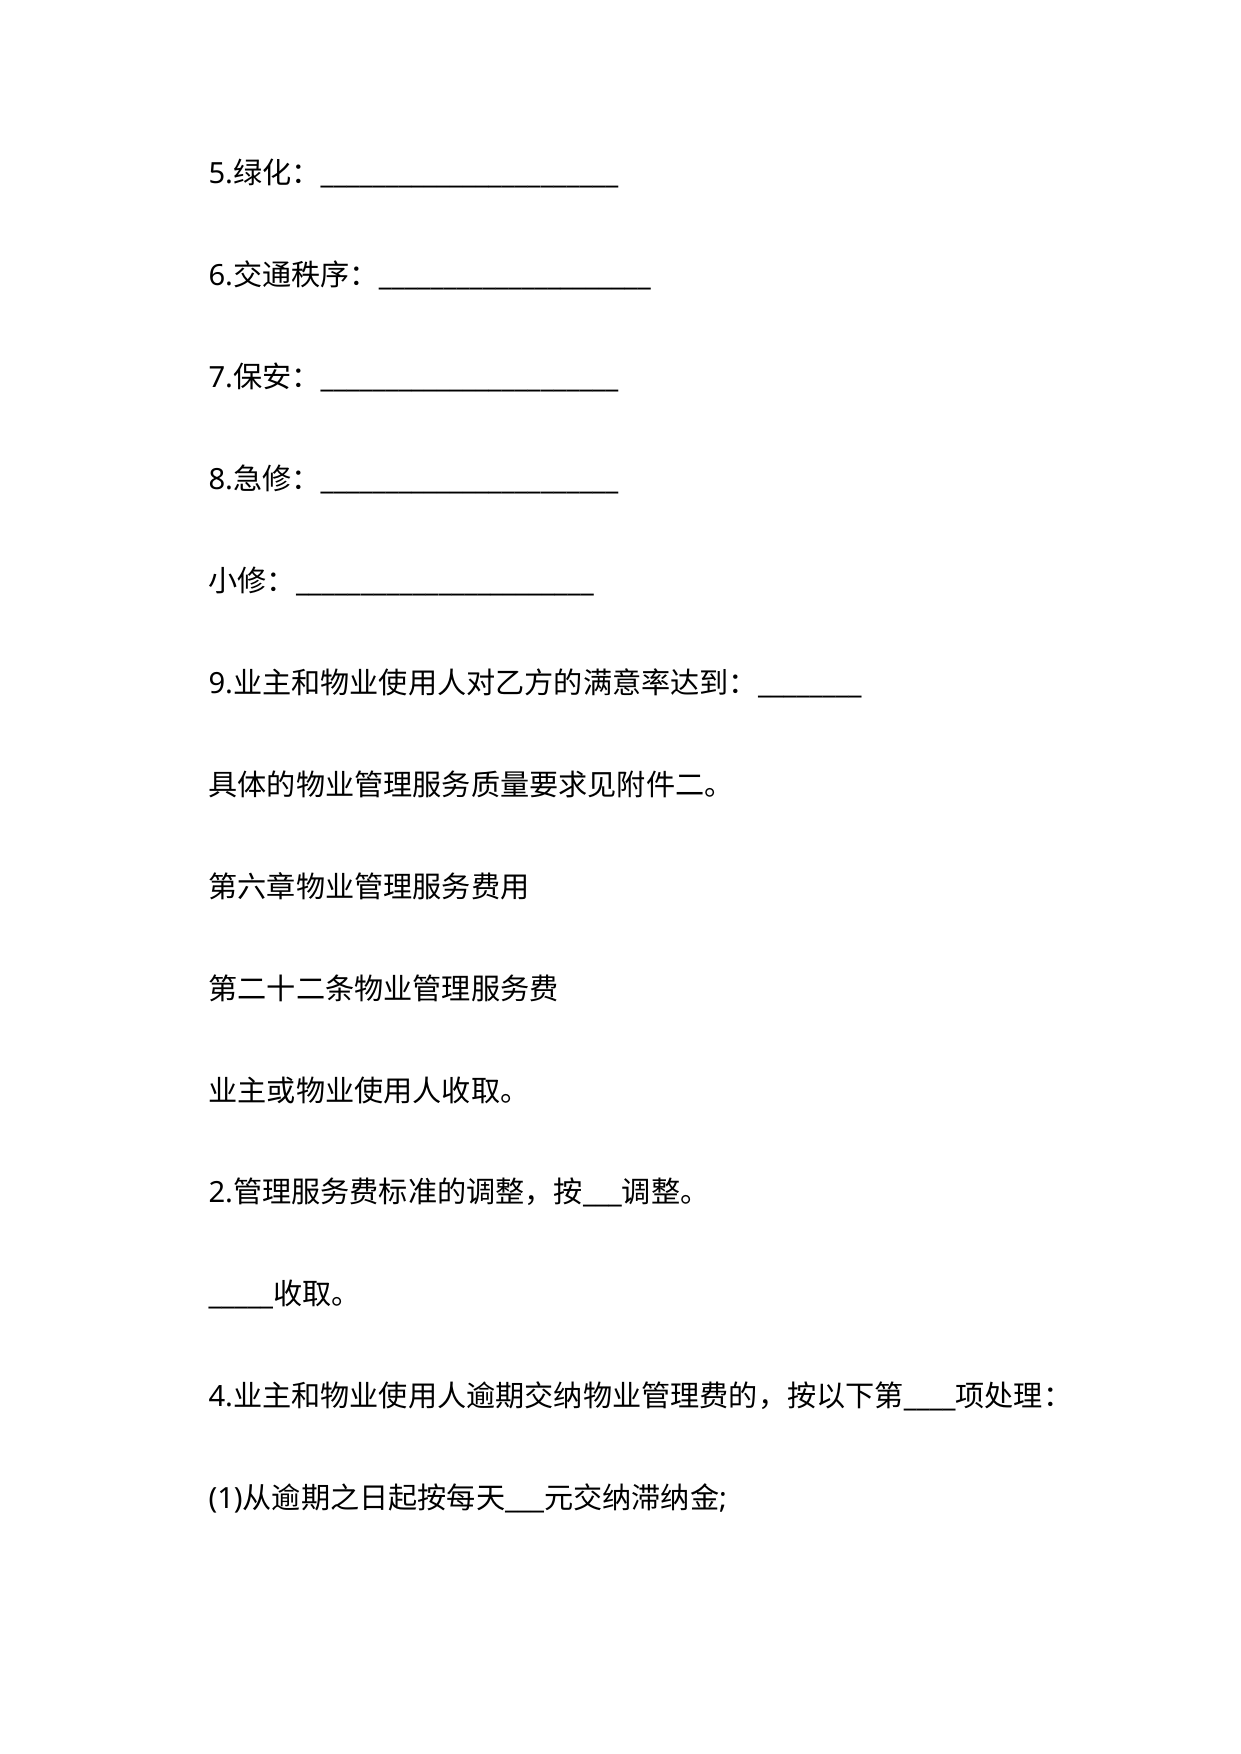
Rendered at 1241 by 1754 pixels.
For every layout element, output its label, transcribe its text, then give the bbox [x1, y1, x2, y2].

text 第六章物业管理服务费用 [150, 864, 1090, 906]
text (1)从逾期之日起按每天___元交纳滞纳金; [150, 1475, 1090, 1517]
text 6.交通秩序：_____________________ [150, 252, 1090, 294]
text 第二十二条物业管理服务费 [150, 965, 1090, 1008]
text 8.急修：_______________________ [150, 456, 1090, 498]
text 9.业主和物业使用人对乙方的满意率达到：________ [150, 660, 1090, 702]
text _____收取。 [150, 1271, 1090, 1313]
text 小修：_______________________ [150, 558, 1090, 600]
text 业主或物业使用人收取。 [150, 1067, 1090, 1109]
text 5.绿化：_______________________ [150, 150, 1090, 192]
text 具体的物业管理服务质量要求见附件二。 [150, 762, 1090, 804]
text 4.业主和物业使用人逾期交纳物业管理费的，按以下第____项处理： [150, 1373, 1090, 1415]
text 7.保安：_______________________ [150, 354, 1090, 396]
text 2.管理服务费标准的调整，按___调整。 [150, 1169, 1090, 1211]
